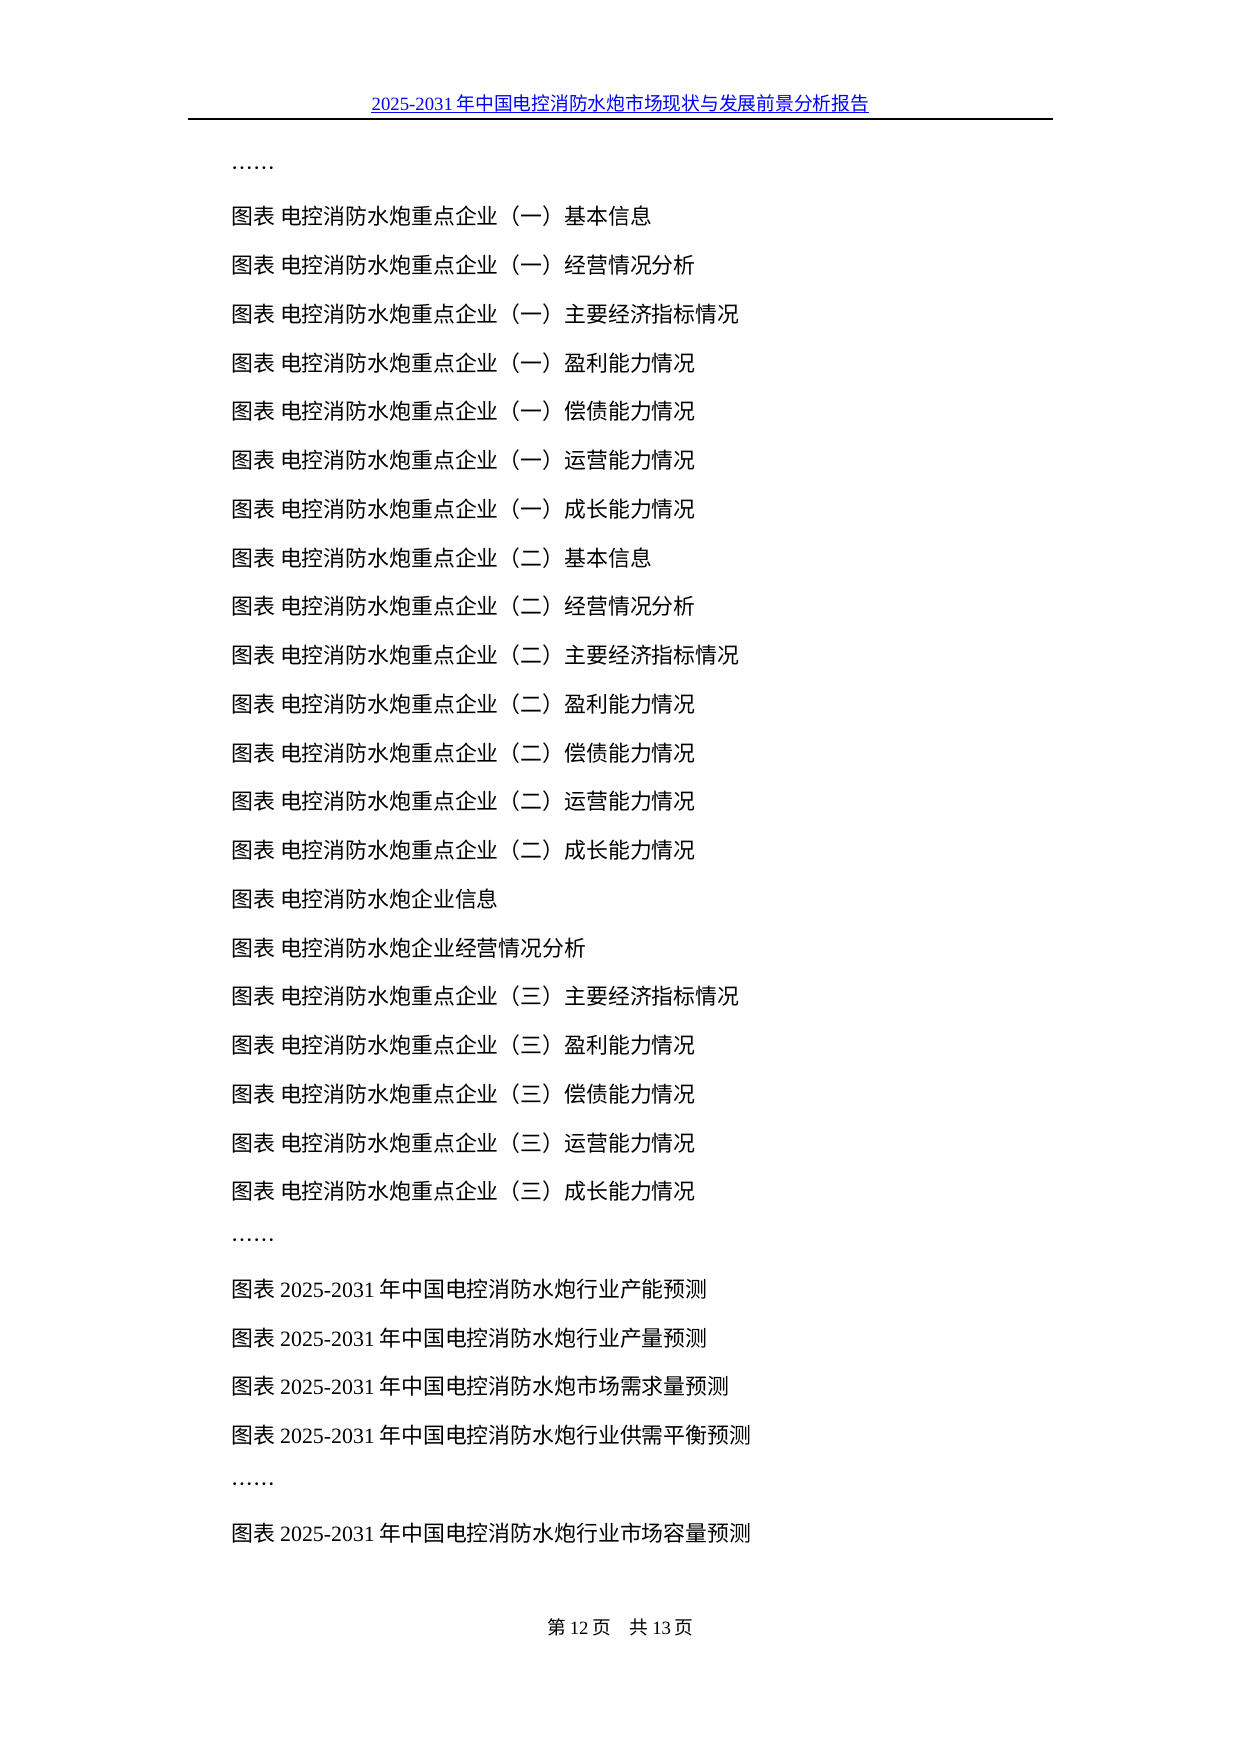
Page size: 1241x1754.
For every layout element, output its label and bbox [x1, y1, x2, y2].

text [187, 150, 1053, 1548]
